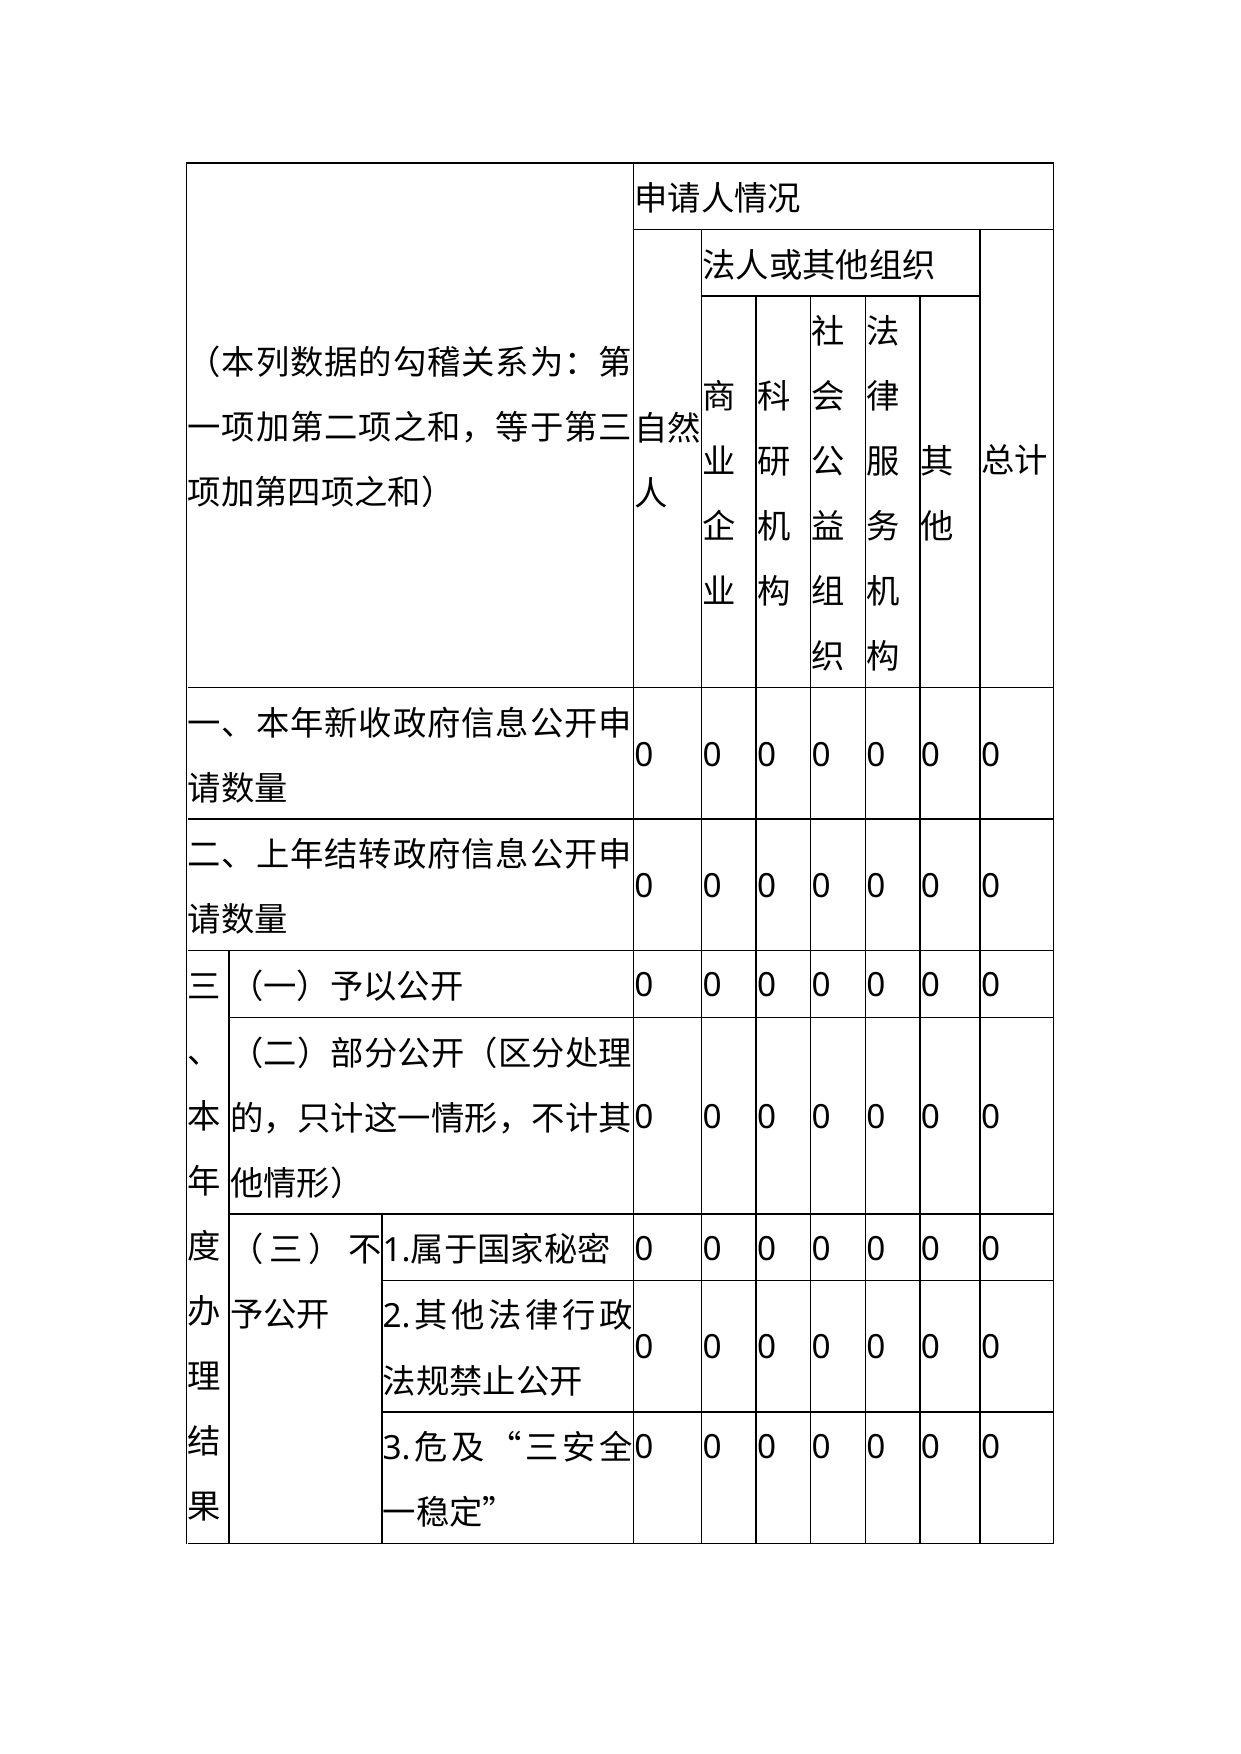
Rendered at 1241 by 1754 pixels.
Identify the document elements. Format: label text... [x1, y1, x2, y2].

table_cell 0 [634, 1215, 701, 1279]
table_cell 0 [866, 951, 919, 1016]
table_cell 0 [866, 1281, 919, 1411]
table_header 申请人情况 [634, 164, 1053, 228]
table_cell 其他 [921, 297, 979, 687]
table_cell 0 [702, 688, 755, 818]
table_cell 法人或其他组织 [702, 230, 979, 295]
table_cell 0 [981, 1215, 1053, 1279]
table_cell 0 [866, 1413, 919, 1543]
table_cell 0 [634, 951, 701, 1016]
table_cell 0 [757, 820, 810, 950]
table_cell 0 [757, 951, 810, 1016]
table_cell 0 [811, 1215, 865, 1279]
table_cell 三 、 本 年 度 办 理 结 果 [187, 951, 228, 1543]
table_cell 0 [702, 951, 755, 1016]
table_cell 0 [757, 1215, 810, 1279]
table_cell 0 [866, 820, 919, 950]
table_cell 0 [634, 820, 701, 950]
table_cell 自然人 [634, 230, 701, 687]
table_cell 0 [757, 1413, 810, 1543]
table_cell 一、本年新收政府信息公开申请数量 [187, 688, 633, 818]
table_cell 商业 企业 [702, 297, 755, 687]
table_cell 0 [702, 820, 755, 950]
table_cell 0 [634, 1018, 701, 1213]
table_cell 0 [634, 1413, 701, 1543]
table_cell 0 [921, 1281, 979, 1411]
table_cell 0 [702, 1215, 755, 1279]
table_cell 0 [921, 951, 979, 1016]
table_cell 3.危及“三安全一稳定” [383, 1413, 633, 1543]
table_cell 0 [811, 820, 865, 950]
table_cell 0 [981, 1281, 1053, 1411]
table_cell 0 [702, 1413, 755, 1543]
table_cell （三）不予公开 [230, 1215, 381, 1543]
table_cell 0 [981, 951, 1053, 1016]
table_cell 0 [981, 1018, 1053, 1213]
table_cell 0 [634, 1281, 701, 1411]
table_cell 0 [981, 820, 1053, 950]
table_cell 0 [981, 688, 1053, 818]
table_cell 法律 服务 机构 [866, 297, 919, 687]
table_cell 0 [981, 1413, 1053, 1543]
table_cell 0 [757, 1281, 810, 1411]
table_cell 0 [702, 1281, 755, 1411]
table_cell 0 [811, 1413, 865, 1543]
table_cell 0 [921, 1018, 979, 1213]
table_cell 0 [866, 1215, 919, 1279]
table_cell 社会 公益 组织 [811, 297, 865, 687]
table_cell 0 [811, 951, 865, 1016]
table_cell （二）部分公开（区分处理的，只计这一情形，不计其他情形） [230, 1018, 633, 1213]
table_cell 0 [921, 688, 979, 818]
table_cell 0 [811, 1018, 865, 1213]
table_cell 0 [921, 820, 979, 950]
table_cell 二、上年结转政府信息公开申请数量 [187, 819, 633, 950]
table_header （本列数据的勾稽关系为：第一项加第二项之和，等于第三项加第四项之和） [187, 164, 633, 687]
table_cell 0 [757, 688, 810, 818]
table_cell 0 [921, 1413, 979, 1543]
table_cell 0 [702, 1018, 755, 1213]
table_cell （一）予以公开 [230, 951, 633, 1016]
table_cell 0 [811, 1281, 865, 1411]
table_cell 0 [634, 688, 701, 818]
table_cell 0 [866, 688, 919, 818]
table_cell 0 [866, 1018, 919, 1213]
table_cell 0 [921, 1215, 979, 1279]
table_cell 1.属于国家秘密 [383, 1215, 633, 1279]
table_cell 2.其他法律行政法规禁止公开 [383, 1281, 633, 1411]
table_cell 0 [757, 1018, 810, 1213]
table_cell 0 [811, 688, 865, 818]
table_cell 科研 机构 [757, 297, 810, 687]
table_cell 总计 [981, 230, 1053, 687]
